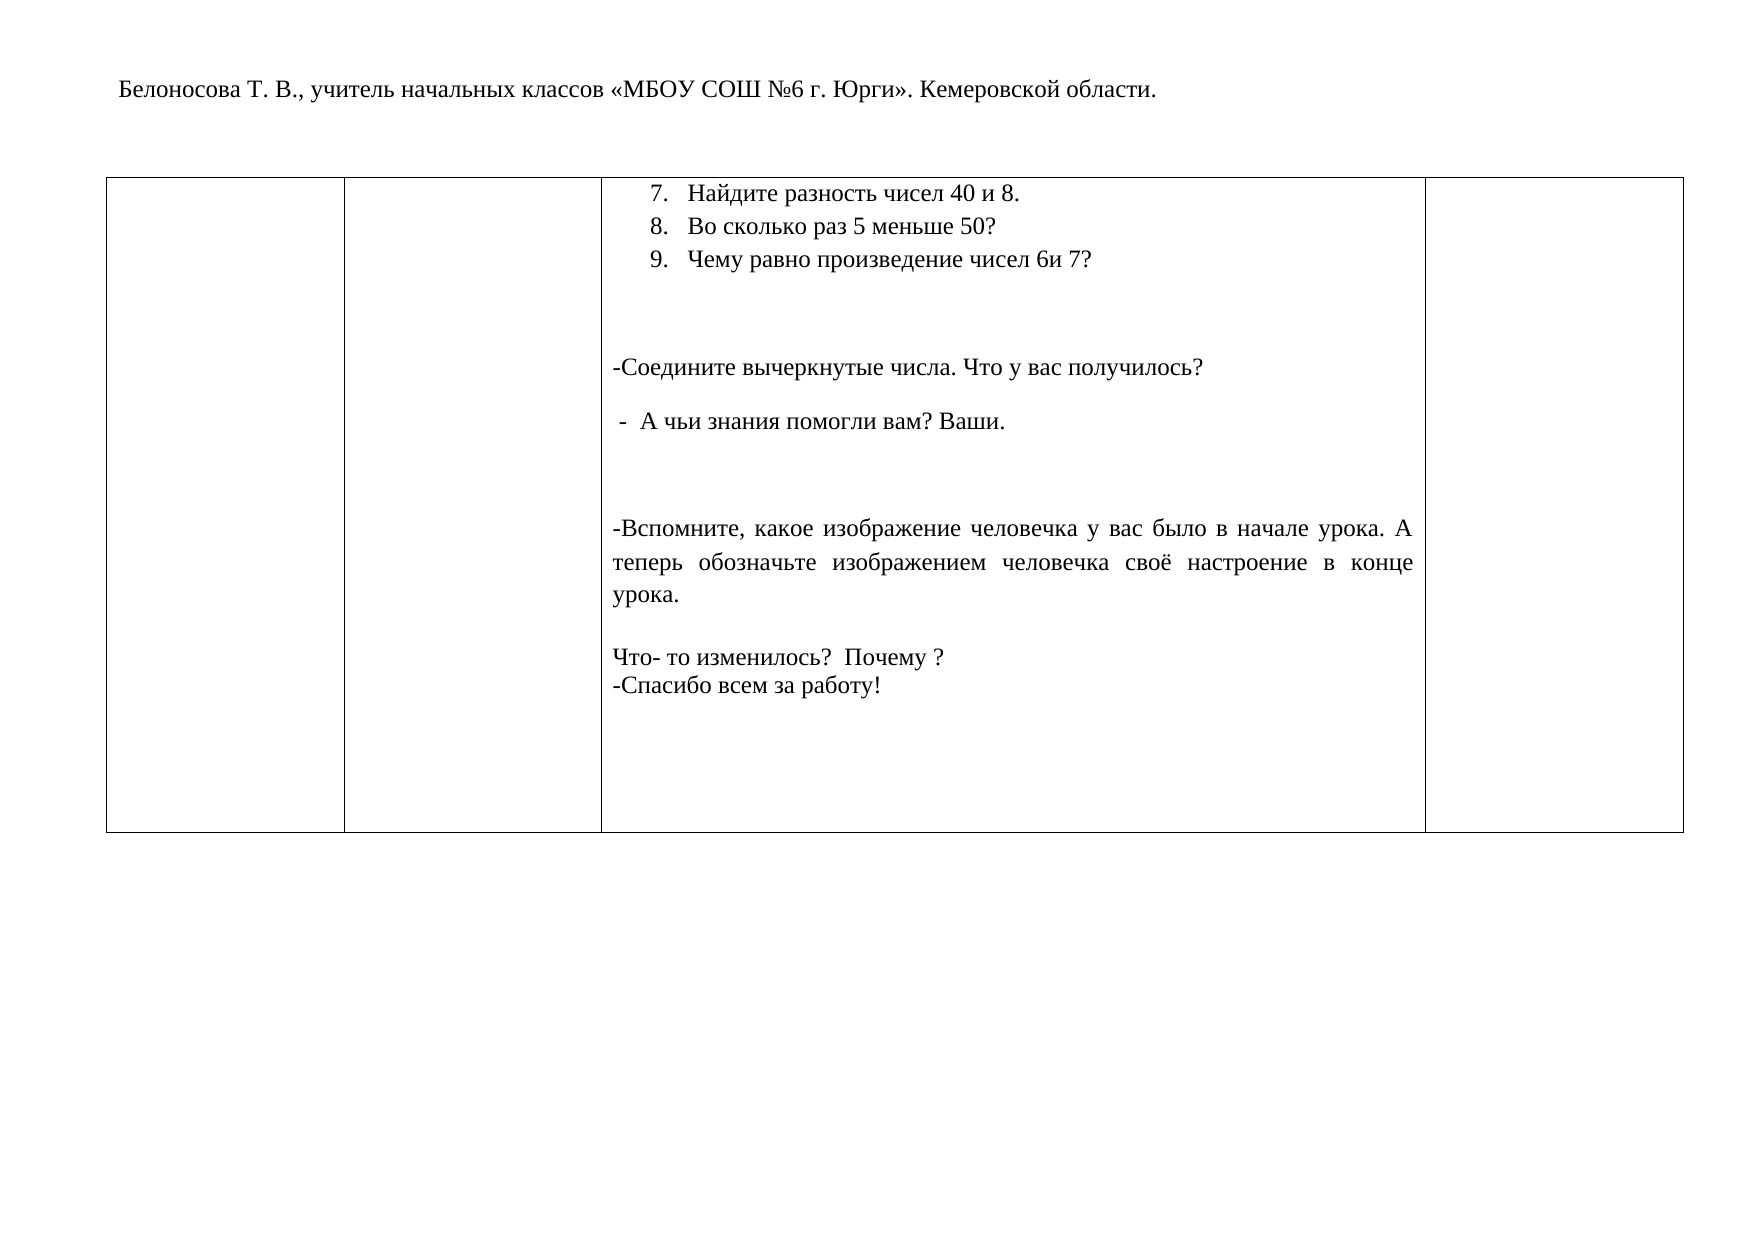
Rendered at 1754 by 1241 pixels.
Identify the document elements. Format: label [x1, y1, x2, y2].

table_cell [1426, 178, 1683, 832]
table_cell [345, 178, 601, 832]
table_cell [107, 178, 344, 832]
table_cell [602, 178, 1425, 832]
